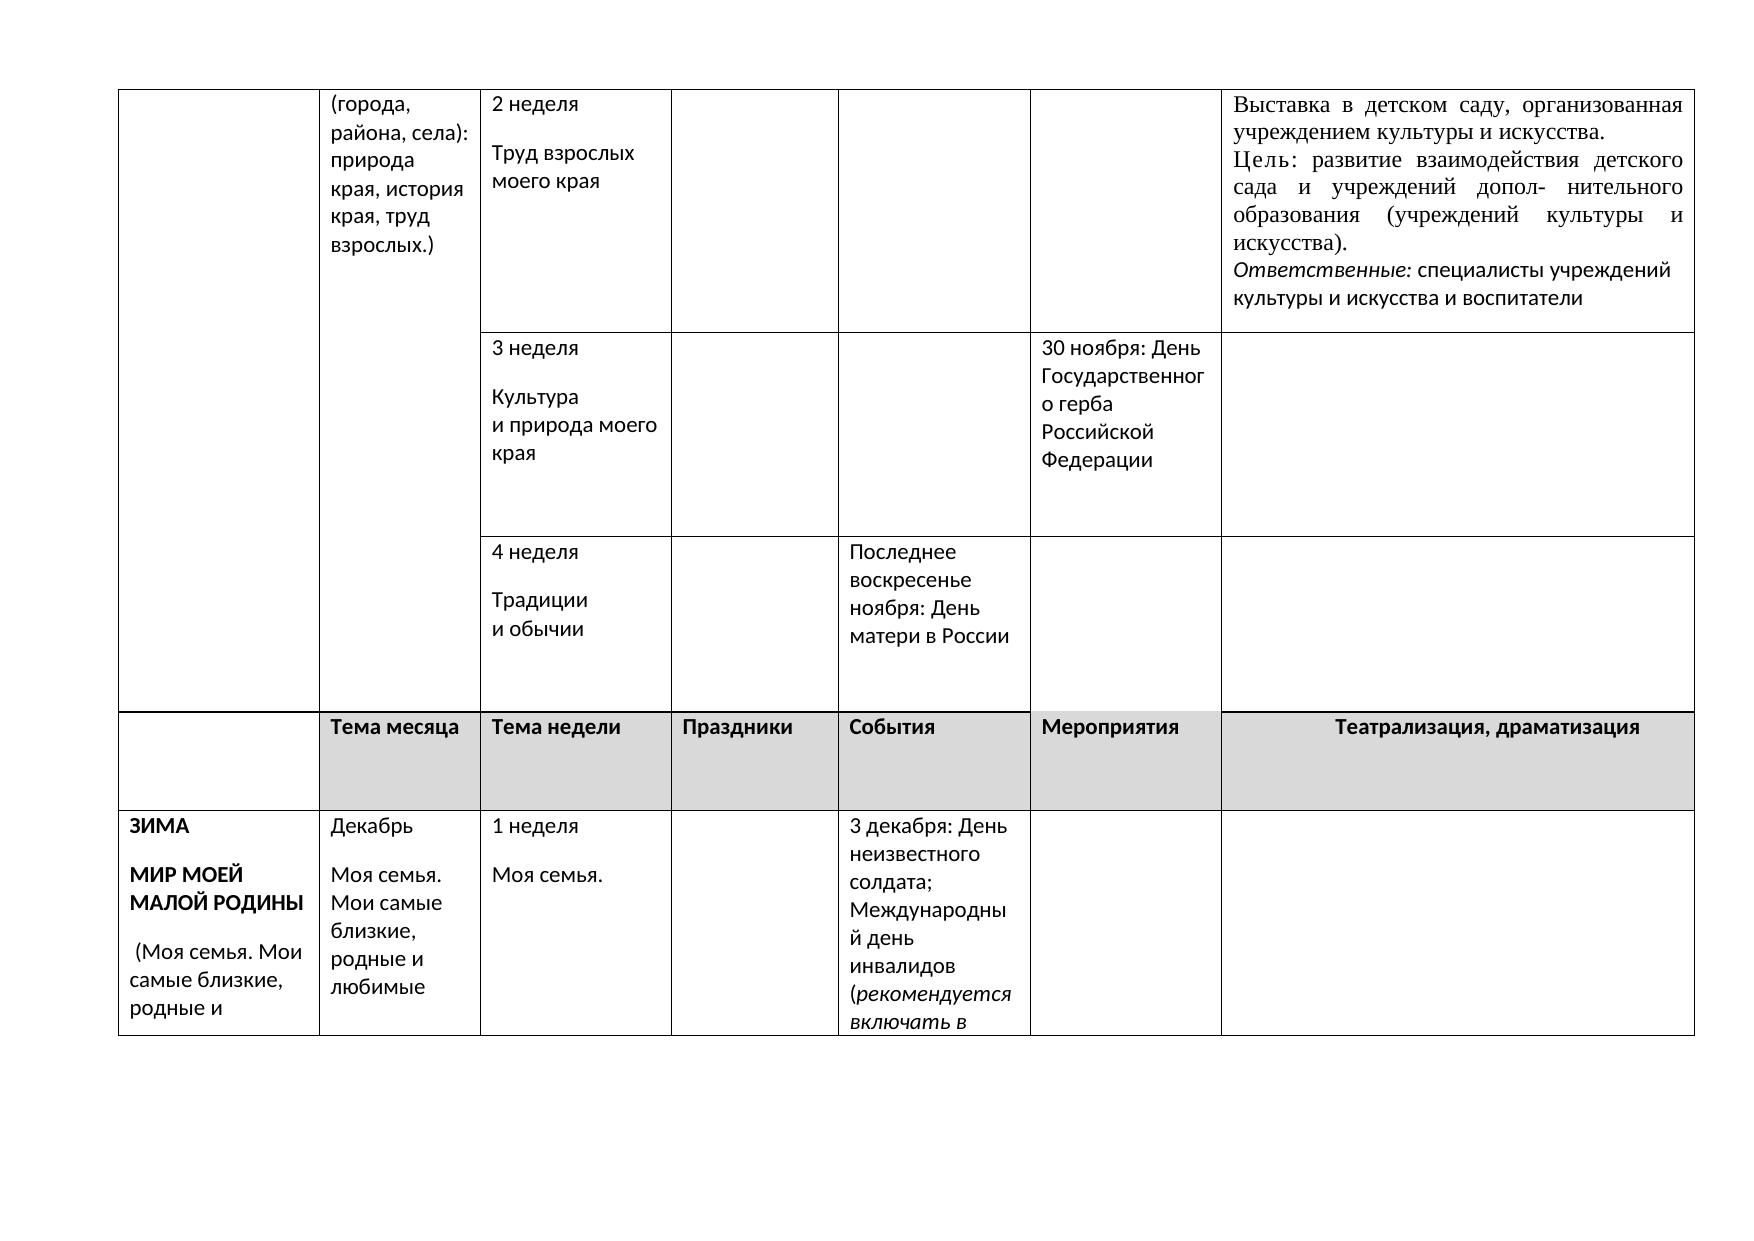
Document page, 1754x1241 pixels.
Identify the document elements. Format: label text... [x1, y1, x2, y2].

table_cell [119, 811, 319, 1035]
table_cell [672, 90, 838, 332]
table_cell Выставка в детском саду, организованная учреждением культуры и искусства. Цель: развитие взаимодействия детского сада и учреждений допол- нительного образования (учреждений культуры и искусства). Ответственные: специалисты учреждений культуры и искусства и воспитатели [1222, 90, 1694, 332]
table_cell События [839, 713, 1030, 810]
table_cell 1 неделя Моя семья. [481, 811, 671, 1035]
table_cell [672, 333, 838, 536]
table_cell Театрализация, драматизация [1222, 713, 1694, 810]
table_cell [1222, 537, 1694, 711]
table_cell [1031, 90, 1221, 332]
table_cell [1222, 333, 1694, 536]
table_cell Последнее воскресенье ноября: День матери в России [839, 537, 1030, 711]
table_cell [320, 811, 480, 1035]
table_cell [1031, 811, 1221, 1035]
table_cell [839, 333, 1030, 536]
table_cell 2 неделя Труд взрослых моего края [481, 90, 671, 332]
table_cell [672, 537, 838, 711]
table_cell [1031, 537, 1221, 711]
table_cell 30 ноября: День Государственного герба Российской Федерации [1031, 333, 1221, 536]
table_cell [320, 90, 480, 711]
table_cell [839, 811, 1030, 1035]
table_cell 4 неделя Традиции и обычии [481, 537, 671, 711]
table_cell [672, 811, 838, 1035]
table_cell Тема месяца [320, 713, 480, 810]
table_cell [119, 713, 319, 810]
table_cell Мероприятия [1031, 711, 1221, 810]
table_cell [839, 90, 1030, 332]
table_cell Тема недели [481, 713, 671, 810]
table_cell [1222, 811, 1694, 1035]
table_cell Праздники [672, 713, 838, 810]
table_cell 3 неделя Культура и природа моего края [481, 333, 671, 536]
